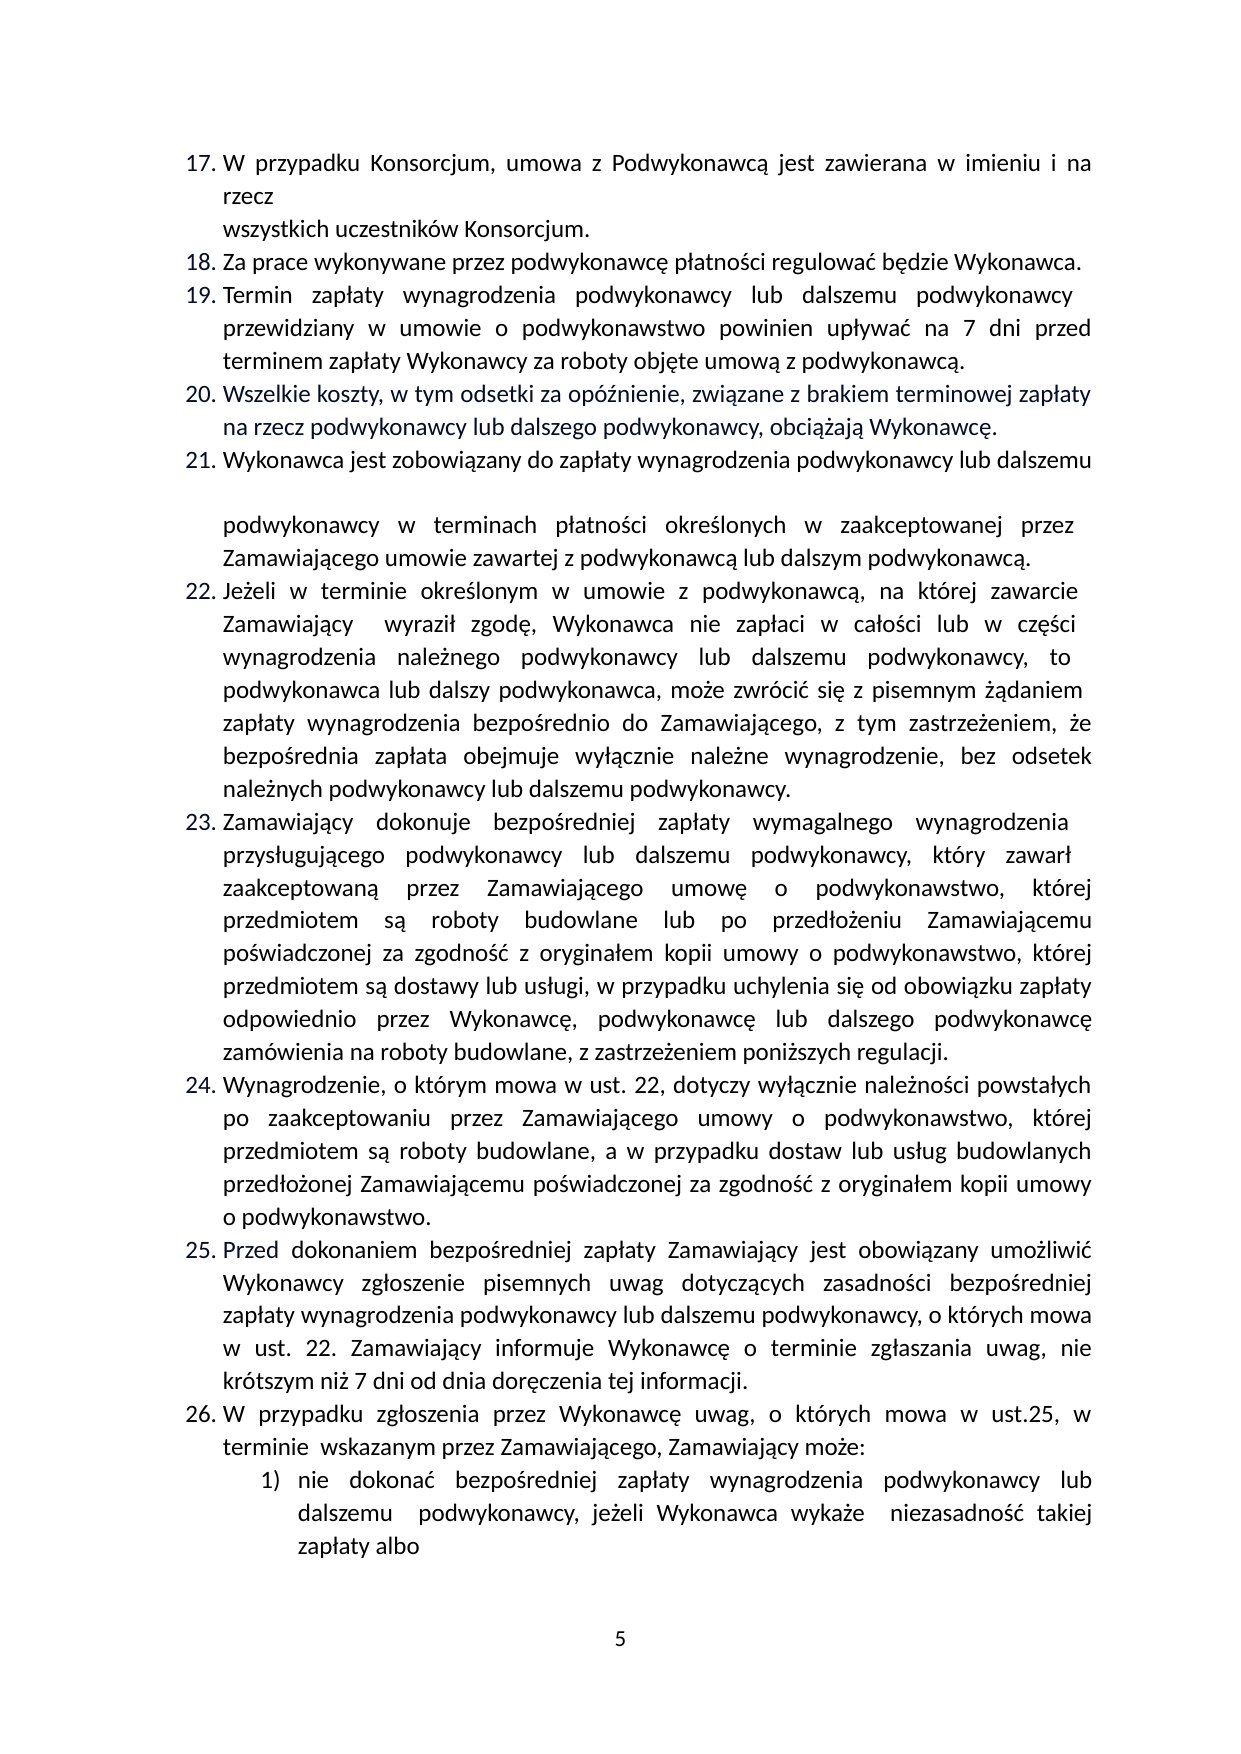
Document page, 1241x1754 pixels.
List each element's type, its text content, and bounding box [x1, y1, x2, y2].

list Zamawiający dokonuje bezpośredniej zapłaty wymagalnego wynagrodzenia przysługującego podwykonawcy lub dalszemu podwykonawcy, który zawarł zaakceptowaną przez Zamawiającego umowę o podwykonawstwo, której przedmiotem są roboty budowlane lub po przedłożeniu Zamawiającemu poświadczonej za zgodność z oryginałem kopii umowy o podwykonawstwo, której przedmiotem są dostawy lub usługi, w przypadku uchylenia się od obowiązku zapłaty odpowiednio przez Wykonawcę, podwykonawcę lub dalszego podwykonawcę zamówienia na roboty budowlane, z zastrzeżeniem poniższych regulacji. [185, 806, 1093, 1067]
list nie dokonać bezpośredniej zapłaty wynagrodzenia podwykonawcy lub dalszemu podwykonawcy, jeżeli Wykonawca wykaże niezasadność takiej zapłaty albo [260, 1464, 1093, 1561]
list Jeżeli w terminie określonym w umowie z podwykonawcą, na której zawarcie Zamawiający wyraził zgodę, Wykonawca nie zapłaci w całości lub w części wynagrodzenia należnego podwykonawcy lub dalszemu podwykonawcy, to podwykonawca lub dalszy podwykonawca, może zwrócić się z pisemnym żądaniem zapłaty wynagrodzenia bezpośrednio do Zamawiającego, z tym zastrzeżeniem, że bezpośrednia zapłata obejmuje wyłącznie należne wynagrodzenie, bez odsetek należnych podwykonawcy lub dalszemu podwykonawcy. [185, 576, 1093, 803]
list Wszelkie koszty, w tym odsetki za opóźnienie, związane z brakiem terminowej zapłaty na rzecz podwykonawcy lub dalszego podwykonawcy, obciążają Wykonawcę. [185, 378, 1093, 441]
list Za prace wykonywane przez podwykonawcę płatności regulować będzie Wykonawca. [185, 246, 1093, 277]
list Wynagrodzenie, o którym mowa w ust. 22, dotyczy wyłącznie należności powstałych po zaakceptowaniu przez Zamawiającego umowy o podwykonawstwo, której przedmiotem są roboty budowlane, a w przypadku dostaw lub usług budowlanych przedłożonej Zamawiającemu poświadczonej za zgodność z oryginałem kopii umowy o podwykonawstwo. [185, 1069, 1093, 1231]
list Przed dokonaniem bezpośredniej zapłaty Zamawiający jest obowiązany umożliwić Wykonawcy zgłoszenie pisemnych uwag dotyczących zasadności bezpośredniej zapłaty wynagrodzenia podwykonawcy lub dalszemu podwykonawcy, o których mowa w ust. 22. Zamawiający informuje Wykonawcę o terminie zgłaszania uwag, nie krótszym niż 7 dni od dnia doręczenia tej informacji. [185, 1234, 1093, 1396]
list Wykonawca jest zobowiązany do zapłaty wynagrodzenia podwykonawcy lub dalszemu podwykonawcy w terminach płatności określonych w zaakceptowanej przez Zamawiającego umowie zawartej z podwykonawcą lub dalszym podwykonawcą. [185, 444, 1093, 573]
list Termin zapłaty wynagrodzenia podwykonawcy lub dalszemu podwykonawcy przewidziany w umowie o podwykonawstwo powinien upływać na 7 dni przed terminem zapłaty Wykonawcy za roboty objęte umową z podwykonawcą. [185, 279, 1093, 376]
list W przypadku Konsorcjum, umowa z Podwykonawcą jest zawierana w imieniu i na rzecz wszystkich uczestników Konsorcjum. [185, 148, 1093, 244]
list W przypadku zgłoszenia przez Wykonawcę uwag, o których mowa w ust.25, w terminie wskazanym przez Zamawiającego, Zamawiający może: [185, 1398, 1093, 1462]
